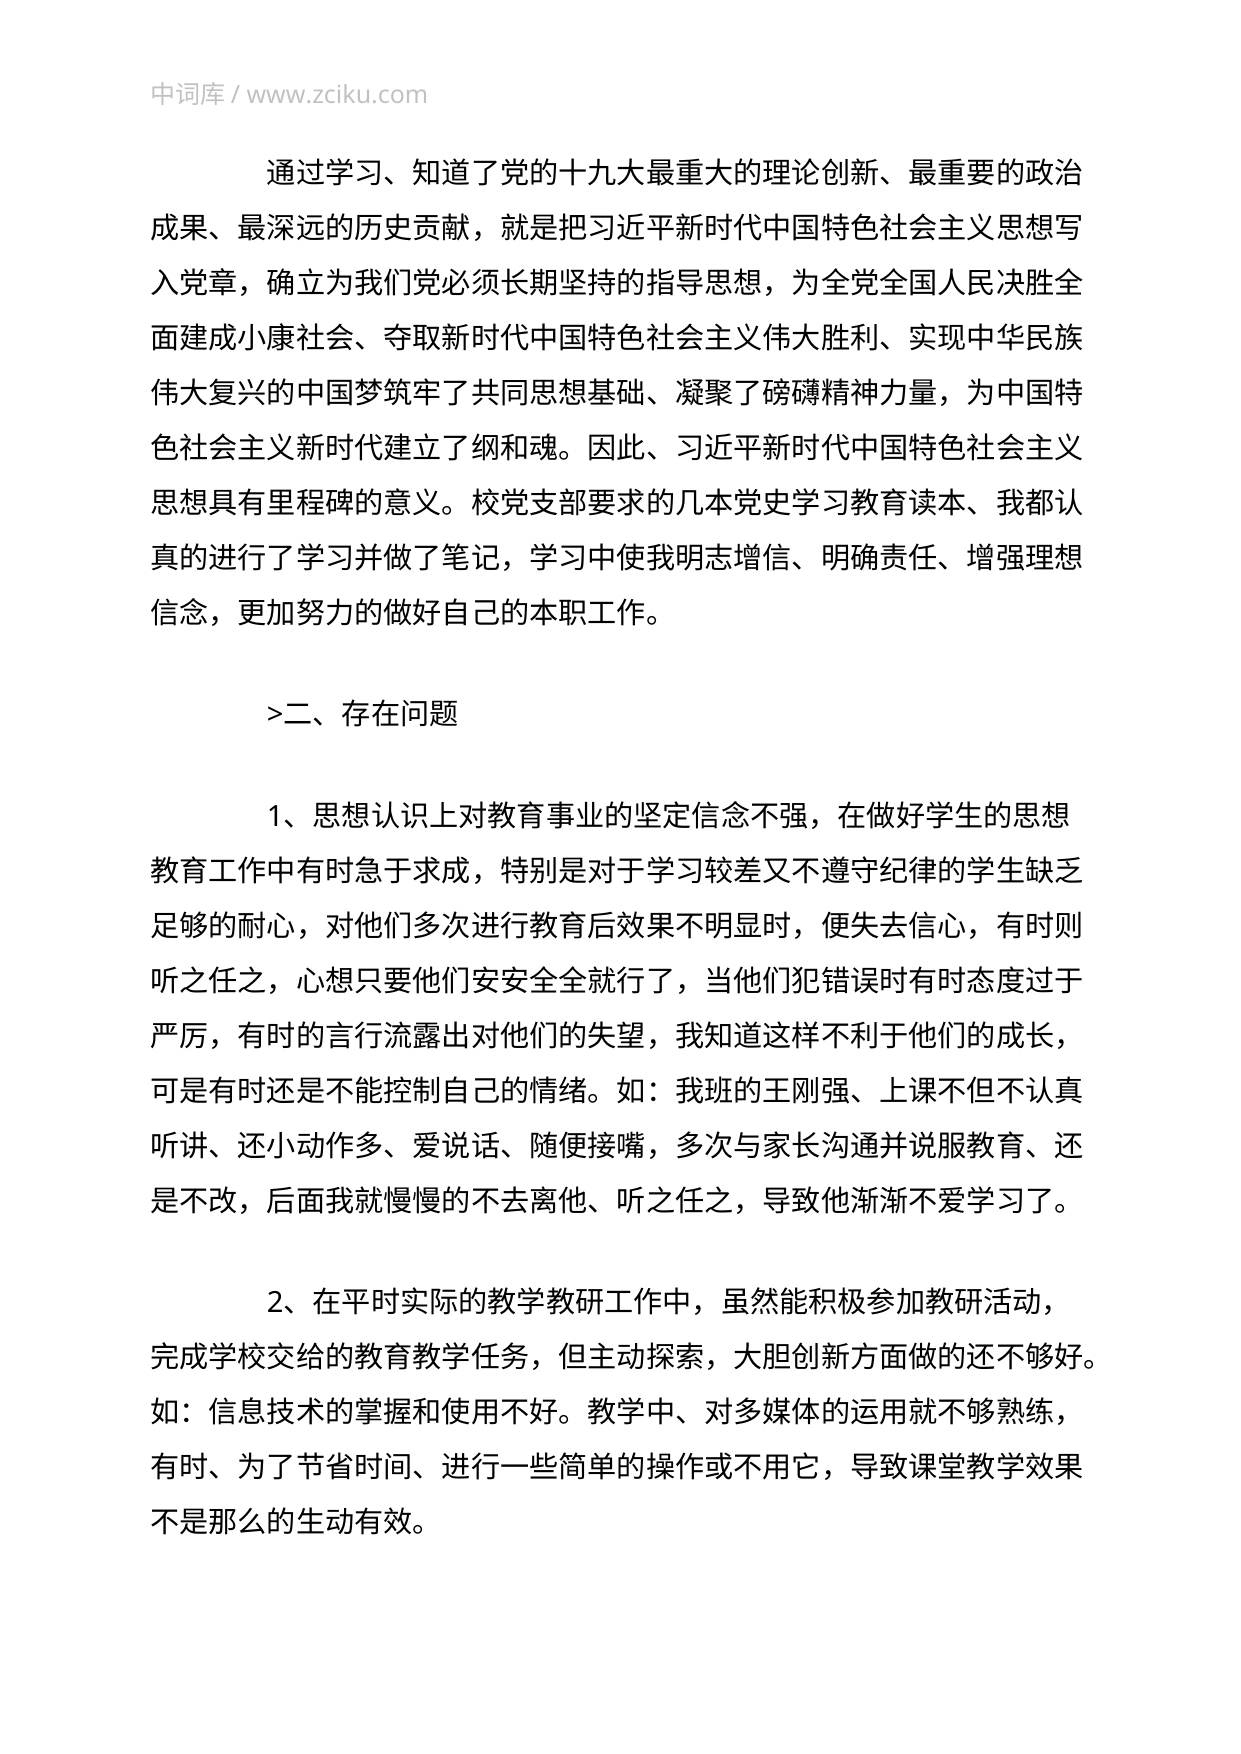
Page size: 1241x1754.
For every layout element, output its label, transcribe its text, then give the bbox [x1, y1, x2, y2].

text >二、存在问题 [150, 691, 1090, 733]
text 通过学习、知道了党的十九大最重大的理论创新、最重要的政治成果、最深远的历史贡献，就是把习近平新时代中国特色社会主义思想写入党章，确立为我们党必须长期坚持的指导思想，为全党全国人民决胜全面建成小康社会、夺取新时代中国特色社会主义伟大胜利、实现中华民族伟大复兴的中国梦筑牢了共同思想基础、凝聚了磅礴精神力量，为中国特色社会主义新时代建立了纲和魂。因此、习近平新时代中国特色社会主义思想具有里程碑的意义。校党支部要求的几本党史学习教育读本、我都认真的进行了学习并做了笔记，学习中使我明志增信、明确责任、增强理想信念，更加努力的做好自己的本职工作。 [150, 150, 1090, 631]
text 2、在平时实际的教学教研工作中，虽然能积极参加教研活动，完成学校交给的教育教学任务，但主动探索，大胆创新方面做的还不够好。如：信息技术的掌握和使用不好。教学中、对多媒体的运用就不够熟练，有时、为了节省时间、进行一些简单的操作或不用它，导致课堂教学效果不是那么的生动有效。 [150, 1279, 1090, 1541]
text 1、思想认识上对教育事业的坚定信念不强，在做好学生的思想教育工作中有时急于求成，特别是对于学习较差又不遵守纪律的学生缺乏足够的耐心，对他们多次进行教育后效果不明显时，便失去信心，有时则听之任之，心想只要他们安安全全就行了，当他们犯错误时有时态度过于严厉，有时的言行流露出对他们的失望，我知道这样不利于他们的成长，可是有时还是不能控制自己的情绪。如：我班的王刚强、上课不但不认真听讲、还小动作多、爱说话、随便接嘴，多次与家长沟通并说服教育、还是不改，后面我就慢慢的不去离他、听之任之，导致他渐渐不爱学习了。 [150, 793, 1090, 1219]
